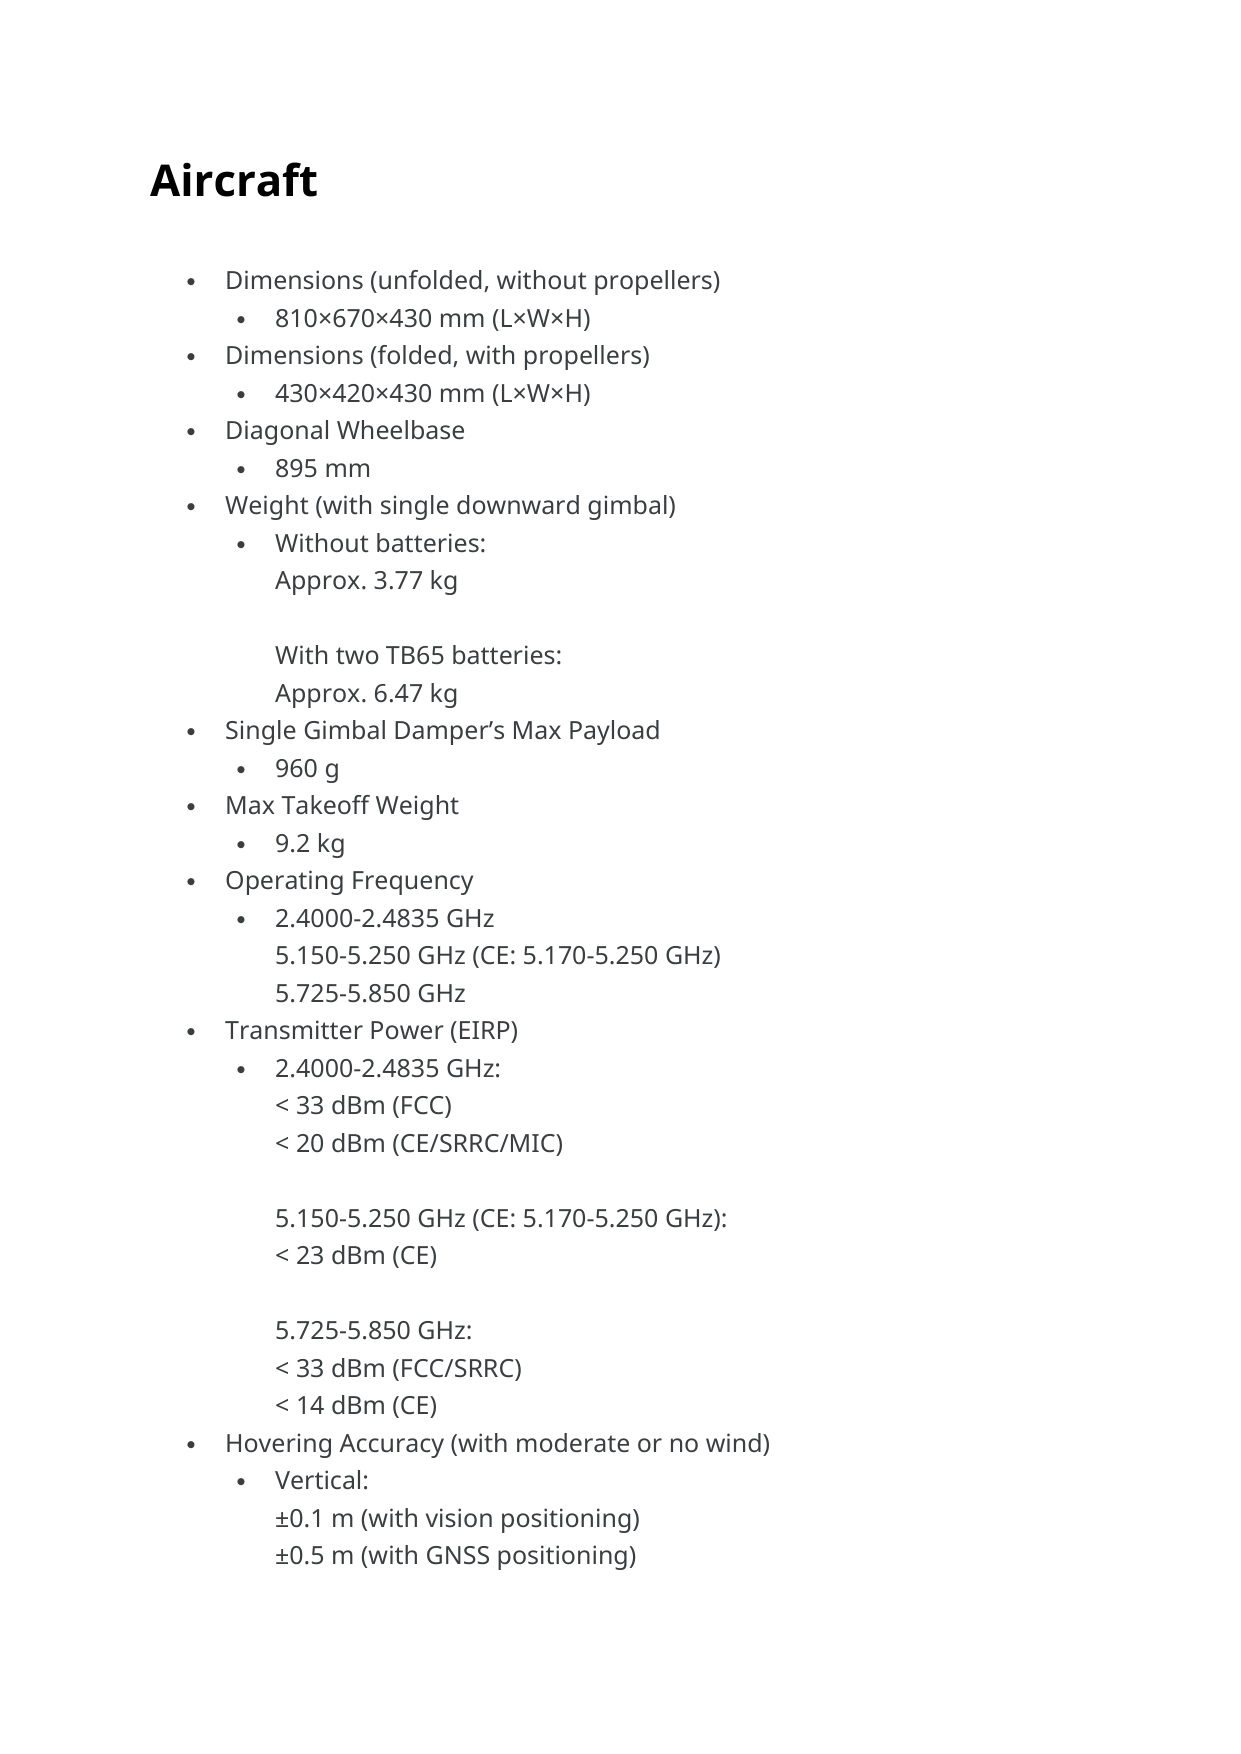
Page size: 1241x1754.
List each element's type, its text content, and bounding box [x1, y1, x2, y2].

list Hovering Accuracy (with moderate or no wind) [187, 1422, 1090, 1459]
text Aircraft [150, 150, 1090, 209]
list 2.4000-2.4835 GHz: < 33 dBm (FCC) < 20 dBm (CE/SRRC/MIC) 5.150-5.250 GHz (CE: 5.170-5.250 GHz): < 23 dBm (CE) 5.725-5.850 GHz: < 33 dBm (FCC/SRRC) < 14 dBm (CE) [237, 1047, 1090, 1422]
list Weight (with single downward gimbal) [187, 484, 1090, 522]
list 810×670×430 mm (L×W×H) [237, 297, 1090, 334]
list Operating Frequency [187, 859, 1090, 897]
list 2.4000-2.4835 GHz 5.150-5.250 GHz (CE: 5.170-5.250 GHz) 5.725-5.850 GHz [237, 897, 1090, 1009]
list Dimensions (unfolded, without propellers) [187, 259, 1090, 297]
list 895 mm [237, 447, 1090, 484]
list 9.2 kg [237, 822, 1090, 859]
list Max Takeoff Weight [187, 784, 1090, 822]
list 430×420×430 mm (L×W×H) [237, 372, 1090, 409]
list Dimensions (folded, with propellers) [187, 334, 1090, 372]
list Transmitter Power (EIRP) [187, 1009, 1090, 1047]
list Without batteries: Approx. 3.77 kg With two TB65 batteries: Approx. 6.47 kg [237, 522, 1090, 709]
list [237, 1459, 1090, 1572]
list Single Gimbal Damper’s Max Payload [187, 709, 1090, 747]
list 960 g [237, 747, 1090, 784]
list Diagonal Wheelbase [187, 409, 1090, 447]
